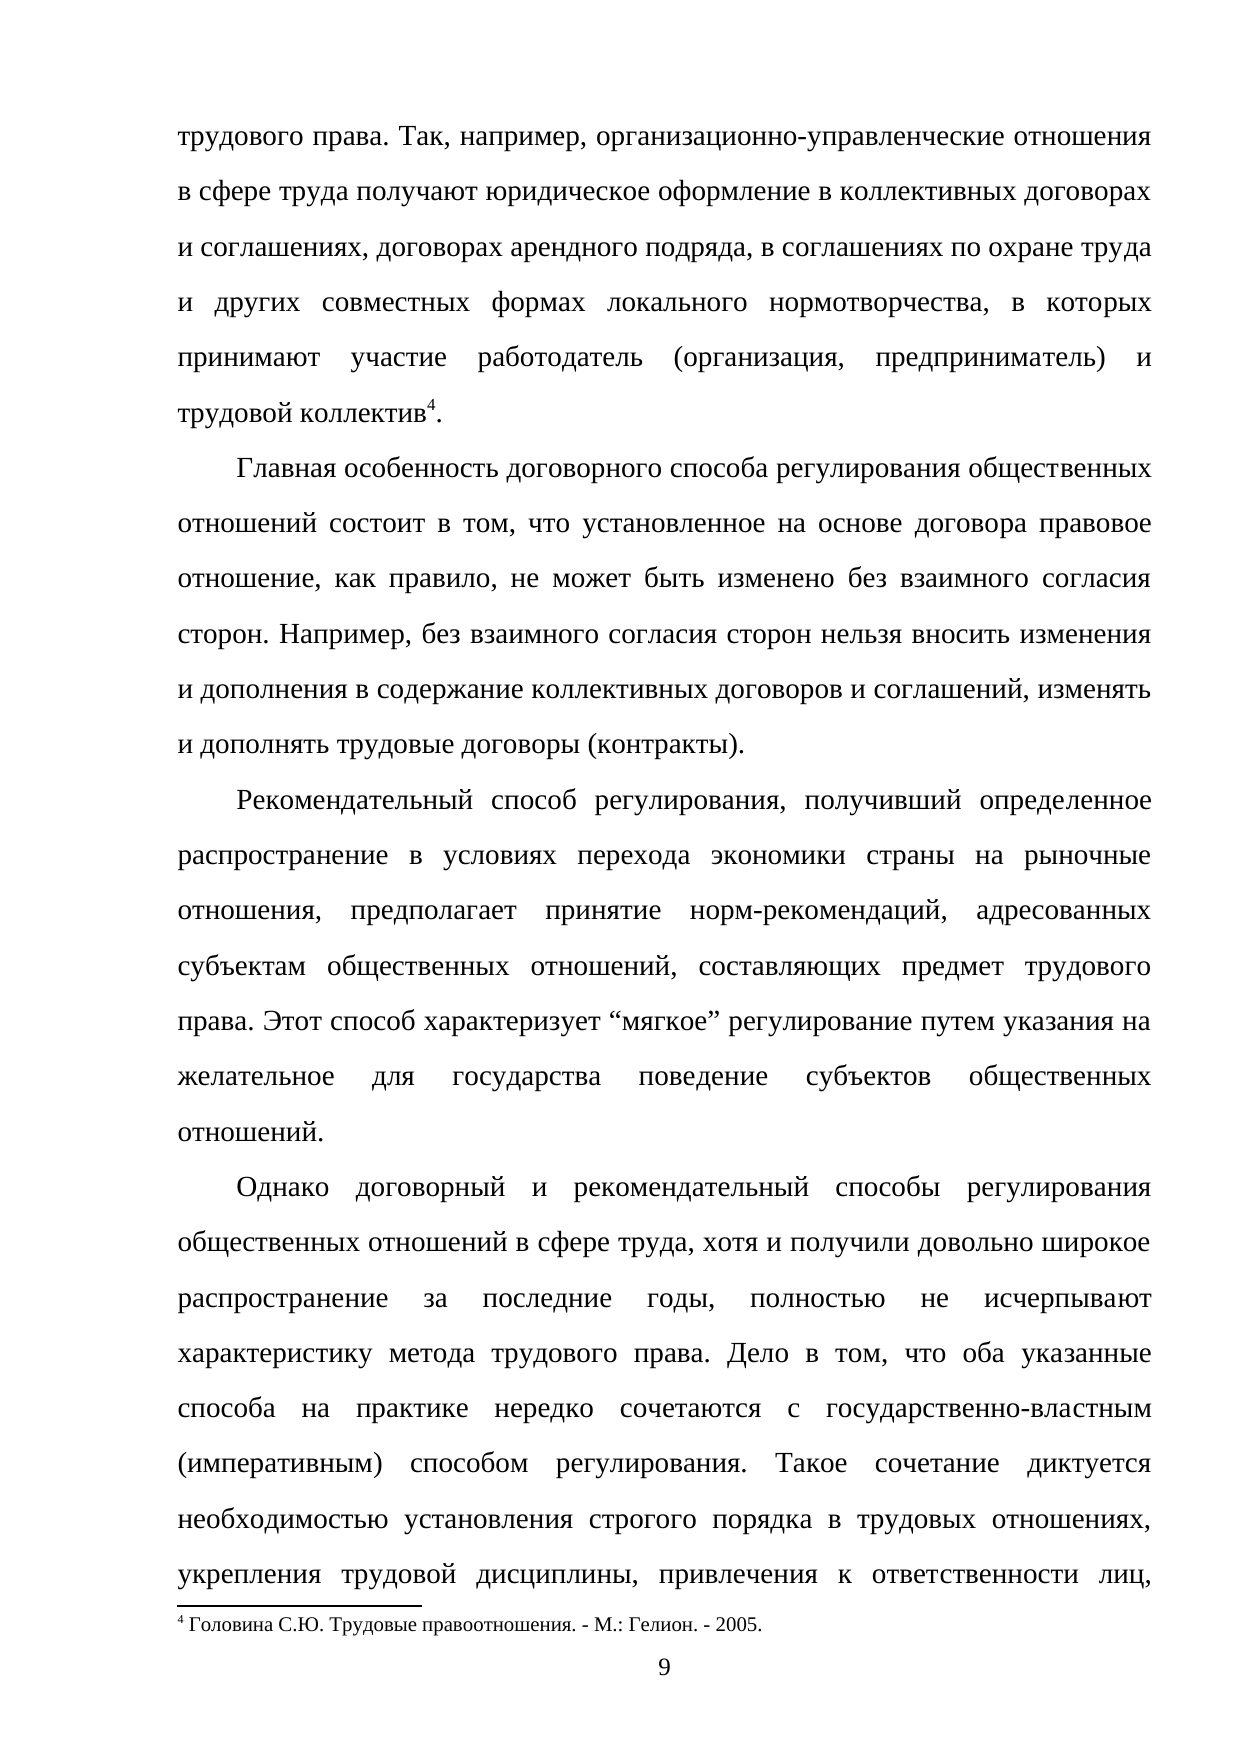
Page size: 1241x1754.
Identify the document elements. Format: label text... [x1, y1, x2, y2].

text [177, 1169, 1152, 1590]
text Главная особенность договорного способа регулирования общественных отношений состоит в том, что установленное на основе договора правовое отношение, как правило, не может быть изменено без взаимного согласия сторон. Например, без взаимного согласия сторон нельзя вносить изменения и дополнения в содержание коллективных договоров и соглашений, изменять и дополнять трудовые договоры (контракты). [177, 450, 1152, 760]
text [177, 118, 1152, 428]
text Рекомендательный способ регулирования, получивший определенное распространение в условиях перехода экономики страны на рыночные отношения, предполагает принятие норм-рекомендаций, адресованных субъектам общественных отношений, составляющих предмет трудового права. Этот способ характеризует “мягкое” регулирование путем указания на желательное для государства поведение субъектов общественных отношений. [177, 782, 1152, 1147]
